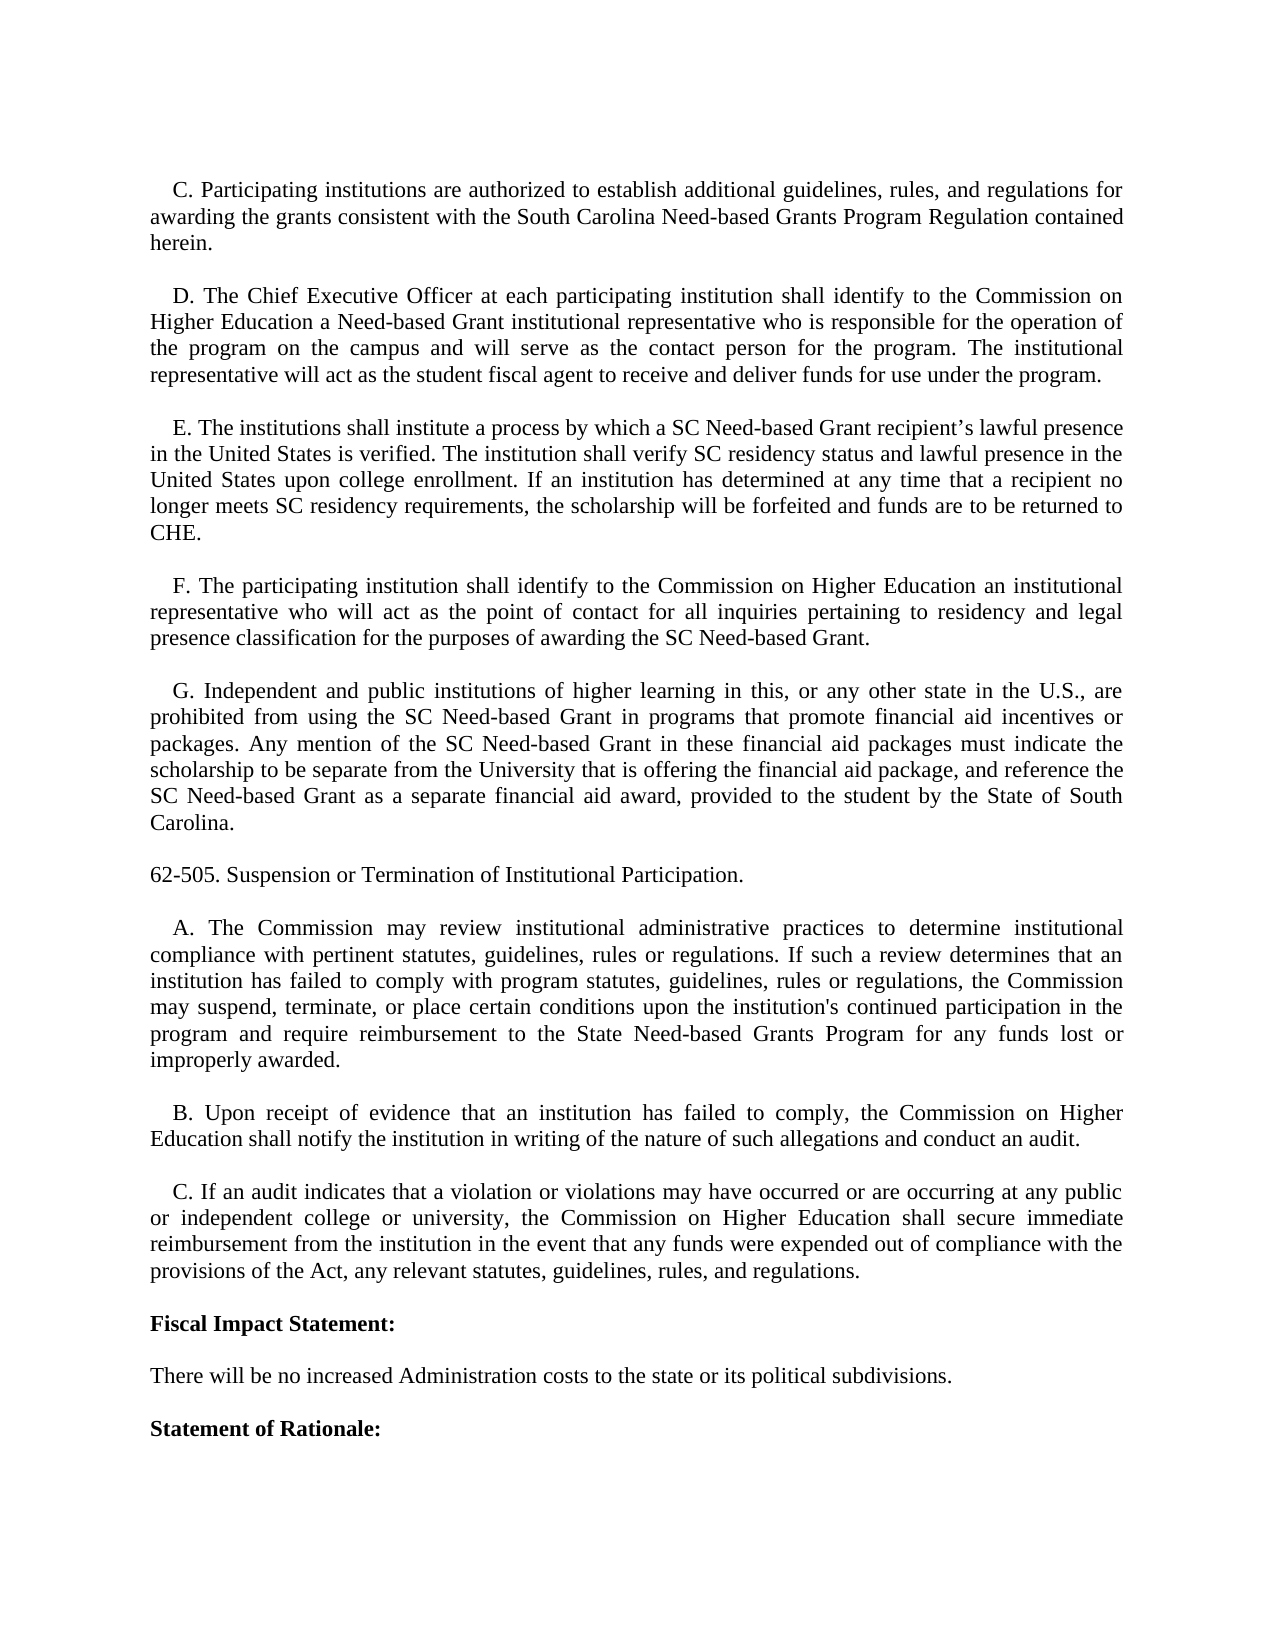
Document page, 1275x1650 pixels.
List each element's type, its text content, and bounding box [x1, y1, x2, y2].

text A. The Commission may review institutional administrative practices to determine institutional compliance with pertinent statutes, guidelines, rules or regulations. If such a review determines that an institution has failed to comply with program statutes, guidelines, rules or regulations, the Commission may suspend, terminate, or place certain conditions upon the institution's continued participation in the program and require reimbursement to the State Need-based Grants Program for any funds lost or improperly awarded. [150, 914, 1125, 1072]
text Statement of Rationale: [150, 1415, 1125, 1441]
text E. The institutions shall institute a process by which a SC Need-based Grant recipient’s lawful presence in the United States is verified. The institution shall verify SC residency status and lawful presence in the United States upon college enrollment. If an institution has determined at any time that a recipient no longer meets SC residency requirements, the scholarship will be forfeited and funds are to be returned to CHE. [150, 413, 1125, 545]
text Fiscal Impact Statement: [150, 1309, 1125, 1336]
text C. Participating institutions are authorized to establish additional guidelines, rules, and regulations for awarding the grants consistent with the South Carolina Need-based Grants Program Regulation contained herein. [150, 176, 1125, 255]
text B. Upon receipt of evidence that an institution has failed to comply, the Commission on Higher Education shall notify the institution in writing of the nature of such allegations and conduct an audit. [150, 1099, 1125, 1151]
text G. Independent and public institutions of higher learning in this, or any other state in the U.S., are prohibited from using the SC Need-based Grant in programs that promote financial aid incentives or packages. Any mention of the SC Need-based Grant in these financial aid packages must indicate the scholarship to be separate from the University that is offering the financial aid package, and reference the SC Need-based Grant as a separate financial aid award, provided to the student by the State of South Carolina. [150, 677, 1125, 835]
text D. The Chief Executive Officer at each participating institution shall identify to the Commission on Higher Education a Need-based Grant institutional representative who is responsible for the operation of the program on the campus and will serve as the contact person for the program. The institutional representative will act as the student fiscal agent to receive and deliver funds for use under the program. [150, 282, 1125, 387]
text There will be no increased Administration costs to the state or its political subdivisions. [150, 1362, 1125, 1389]
text 62-505. Suspension or Termination of Institutional Participation. [150, 862, 1125, 888]
text C. If an audit indicates that a violation or violations may have occurred or are occurring at any public or independent college or university, the Commission on Higher Education shall secure immediate reimbursement from the institution in the event that any funds were expended out of compliance with the provisions of the Act, any relevant statutes, guidelines, rules, and regulations. [150, 1178, 1125, 1283]
text F. The participating institution shall identify to the Commission on Higher Education an institutional representative who will act as the point of contact for all inquiries pertaining to residency and legal presence classification for the purposes of awarding the SC Need-based Grant. [150, 572, 1125, 651]
